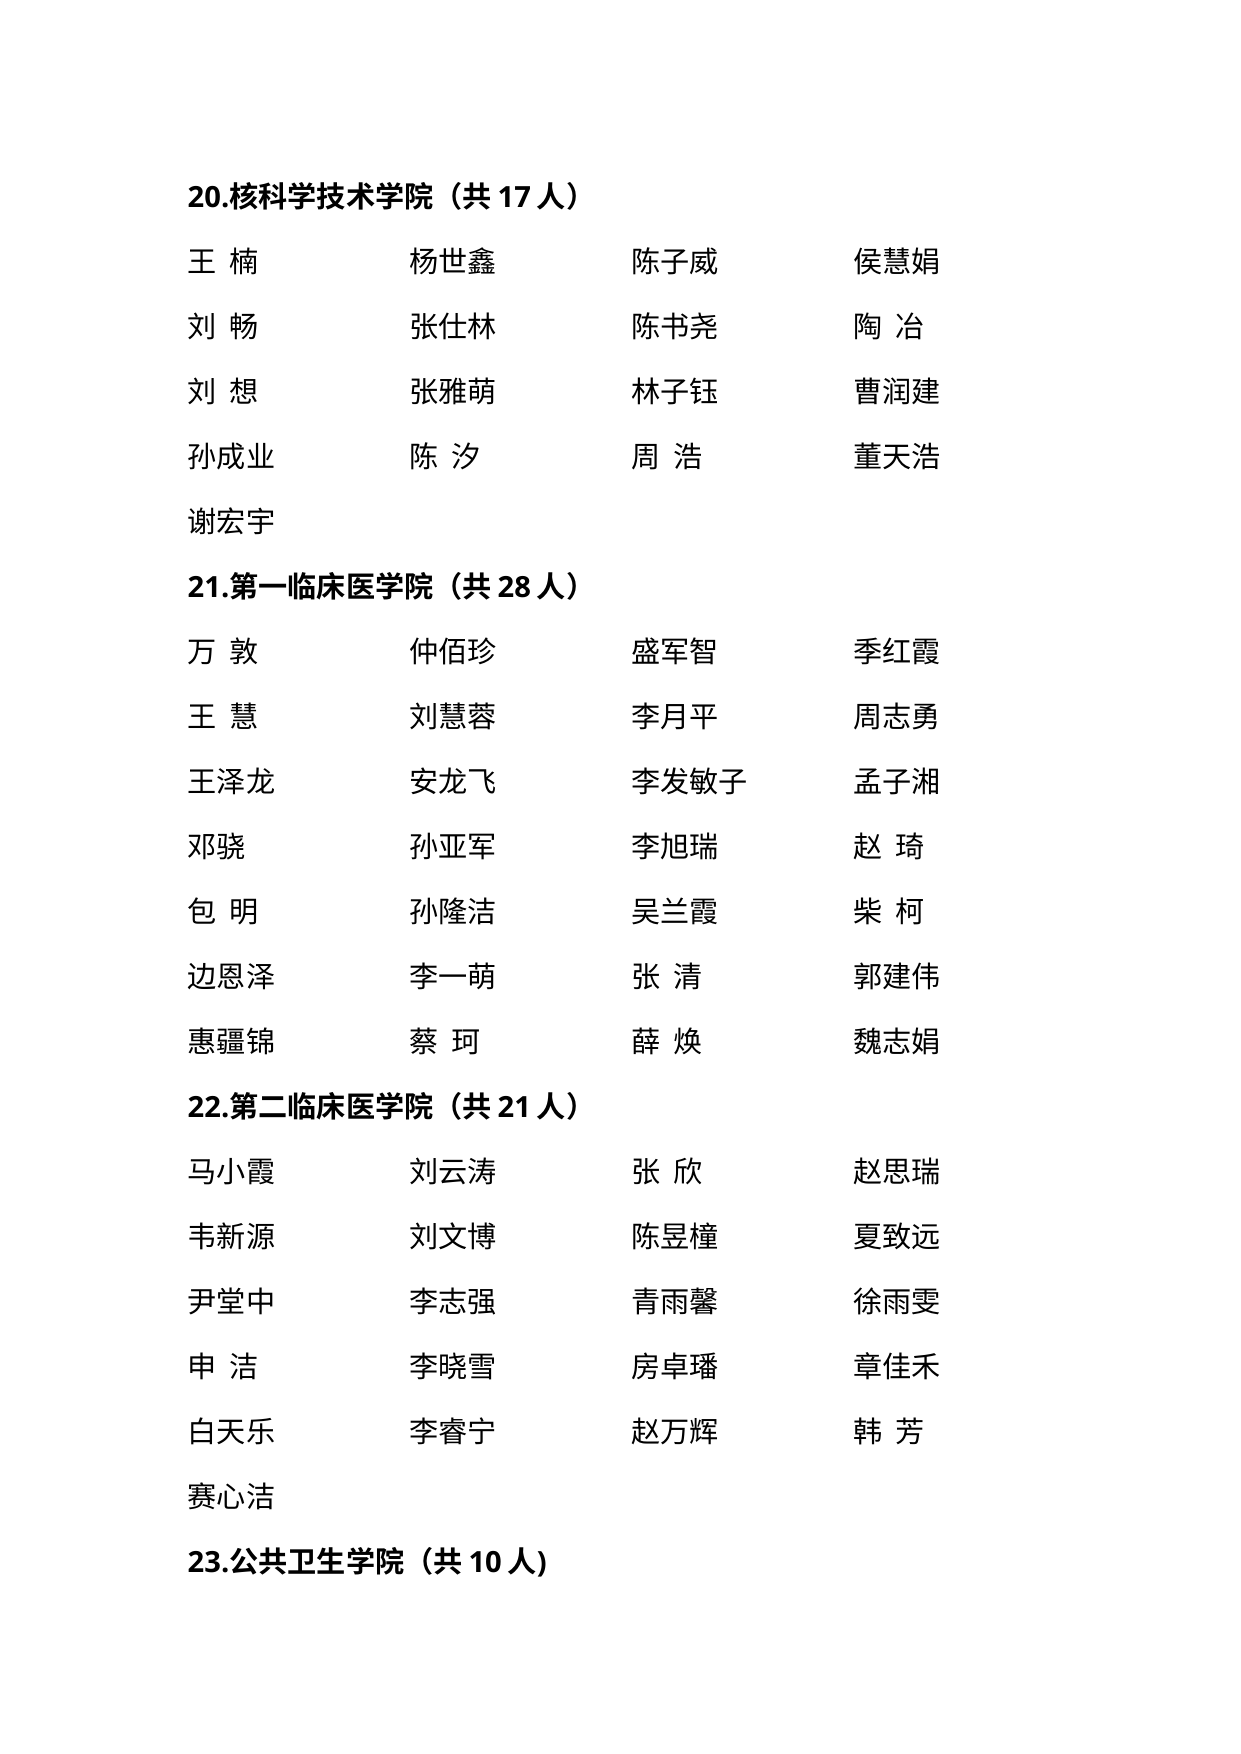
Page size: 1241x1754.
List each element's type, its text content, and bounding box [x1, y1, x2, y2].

text 赛心洁 [187, 1462, 1053, 1527]
text 马小霞 刘云涛 张 欣 赵思瑞 [187, 1137, 1053, 1202]
text 惠疆锦 蔡 珂 薛 焕 魏志娟 [187, 1007, 1053, 1072]
text 20.核科学技术学院（共17人） [187, 162, 1053, 227]
text 王泽龙 安龙飞 李发敏子 孟子湘 [187, 747, 1053, 812]
text 刘 畅 张仕林 陈书尧 陶 冶 [187, 292, 1053, 357]
text 韦新源 刘文博 陈昱橦 夏致远 [187, 1202, 1053, 1267]
text 王 楠 杨世鑫 陈子威 侯慧娟 [187, 227, 1053, 292]
text 22.第二临床医学院（共21人） [187, 1072, 1053, 1137]
text 白天乐 李睿宁 赵万辉 韩 芳 [187, 1397, 1053, 1462]
text 邓骁 孙亚军 李旭瑞 赵 琦 [187, 812, 1053, 877]
text 包 明 孙隆洁 吴兰霞 柴 柯 [187, 877, 1053, 942]
text 尹堂中 李志强 青雨馨 徐雨雯 [187, 1267, 1053, 1332]
text 万 敦 仲佰珍 盛军智 季红霞 [187, 617, 1053, 682]
text 21.第一临床医学院（共28人） [187, 552, 1053, 617]
text 23.公共卫生学院（共10人) [187, 1527, 1053, 1592]
text 王 慧 刘慧蓉 李月平 周志勇 [187, 682, 1053, 747]
text 刘 想 张雅萌 林子钰 曹润建 [187, 357, 1053, 422]
text 边恩泽 李一萌 张 清 郭建伟 [187, 942, 1053, 1007]
text 申 洁 李晓雪 房卓璠 章佳禾 [187, 1332, 1053, 1397]
text 孙成业 陈 汐 周 浩 董天浩 [187, 422, 1053, 487]
text 谢宏宇 [187, 487, 1053, 552]
